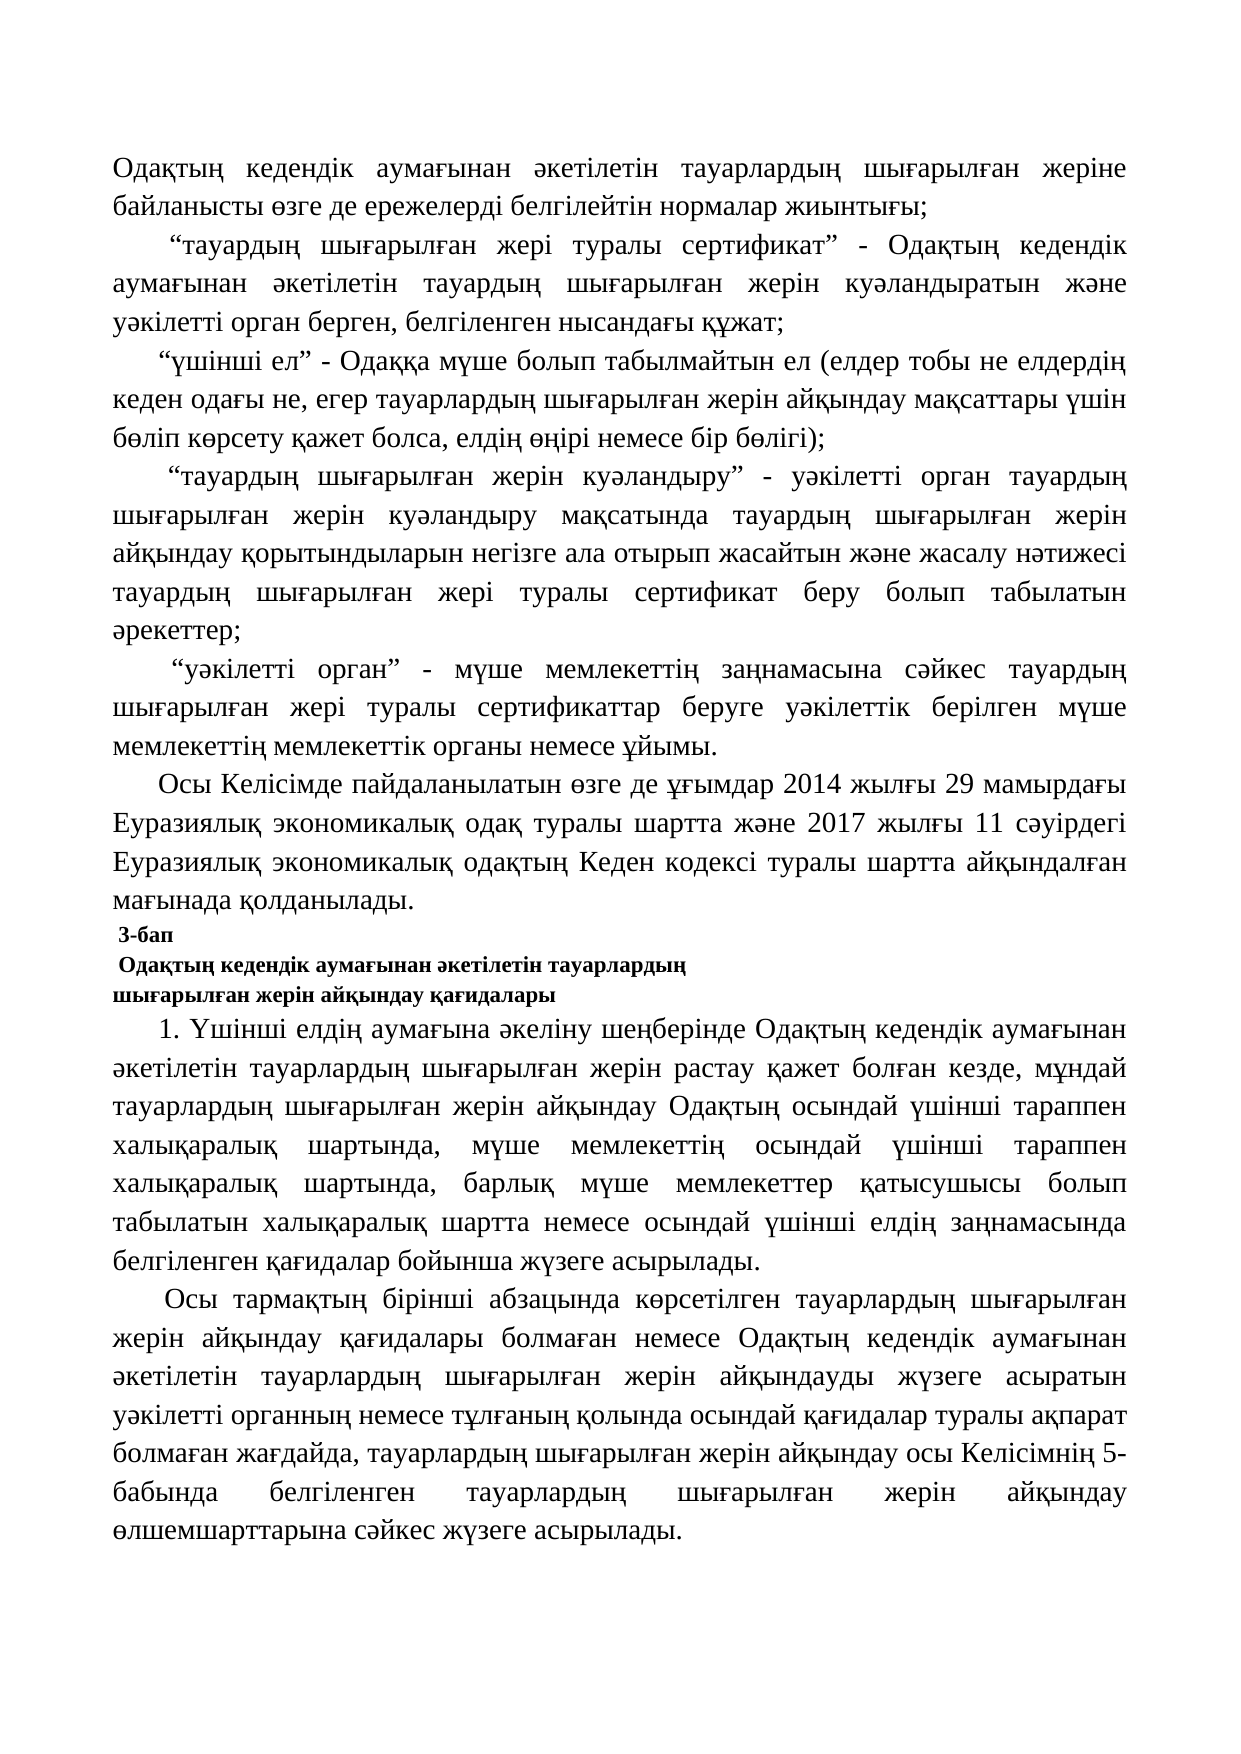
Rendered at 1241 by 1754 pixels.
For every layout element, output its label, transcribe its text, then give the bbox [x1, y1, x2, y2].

text “тауардың шығарылған жерін куәландыру” - уәкілетті орган тауардың шығарылған жерін куәландыру мақсатында тауардың шығарылған жерін айқындау қорытындыларын негізге ала отырып жасайтын және жасалу нәтижесі тауардың шығарылған жері туралы сертификат беру болып табылатын әрекеттер; [112, 458, 1128, 646]
text Осы Келісімде пайдаланылатын өзге де ұғымдар 2014 жылғы 29 мамырдағы Еуразиялық экономикалық одақ туралы шартта және 2017 жылғы 11 сәуірдегі Еуразиялық экономикалық одақтың Кеден кодексі туралы шартта айқындалған мағынада қолданылады. [112, 767, 1128, 916]
text “тауардың шығарылған жері туралы сертификат” - Одақтың кедендік аумағынан әкетілетін тауардың шығарылған жерін куәландыратын және уәкілетті орган берген, белгіленген нысандағы құжат; [112, 227, 1128, 338]
text “уәкілетті орган” - мүше мемлекеттің заңнамасына сәйкес тауардың шығарылған жері туралы сертификаттар беруге уәкілеттік берілген мүше мемлекеттің мемлекеттік органы немесе ұйымы. [112, 651, 1128, 762]
text Осы тармақтың бірінші абзацында көрсетілген тауарлардың шығарылған жерін айқындау қағидалары болмаған немесе Одақтың кедендік аумағынан әкетілетін тауарлардың шығарылған жерін айқындауды жүзеге асыратын уәкілетті органның немесе тұлғаның қолында осындай қағидалар туралы ақпарат болмаған жағдайда, тауарлардың шығарылған жерін айқындау осы Келісімнің 5-бабында белгіленген тауарлардың шығарылған жерін айқындау өлшемшарттарына сәйкес жүзеге асырылады. [112, 1281, 1128, 1546]
text 3-бап [112, 921, 1128, 947]
text Одақтың кедендік аумағынан әкетілетін тауарлардың шығарылған жерін айқындау қағидалары [112, 951, 1128, 1008]
text 1. Үшінші елдің аумағына әкеліну шеңберінде Одақтың кедендік аумағынан әкетілетін тауарлардың шығарылған жерін растау қажет болған кезде, мұндай тауарлардың шығарылған жерін айқындау Одақтың осындай үшінші тараппен халықаралық шартында, мүше мемлекеттің осындай үшінші тараппен халықаралық шартында, барлық мүше мемлекеттер қатысушысы болып табылатын халықаралық шартта немесе осындай үшінші елдің заңнамасында белгіленген қағидалар бойынша жүзеге асырылады. [112, 1011, 1128, 1276]
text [112, 150, 1128, 222]
text “үшінші ел” - Одаққа мүше болып табылмайтын ел (елдер тобы не елдердің кеден одағы не, егер тауарлардың шығарылған жерін айқындау мақсаттары үшін бөліп көрсету қажет болса, елдің өңірі немесе бір бөлігі); [112, 343, 1128, 453]
